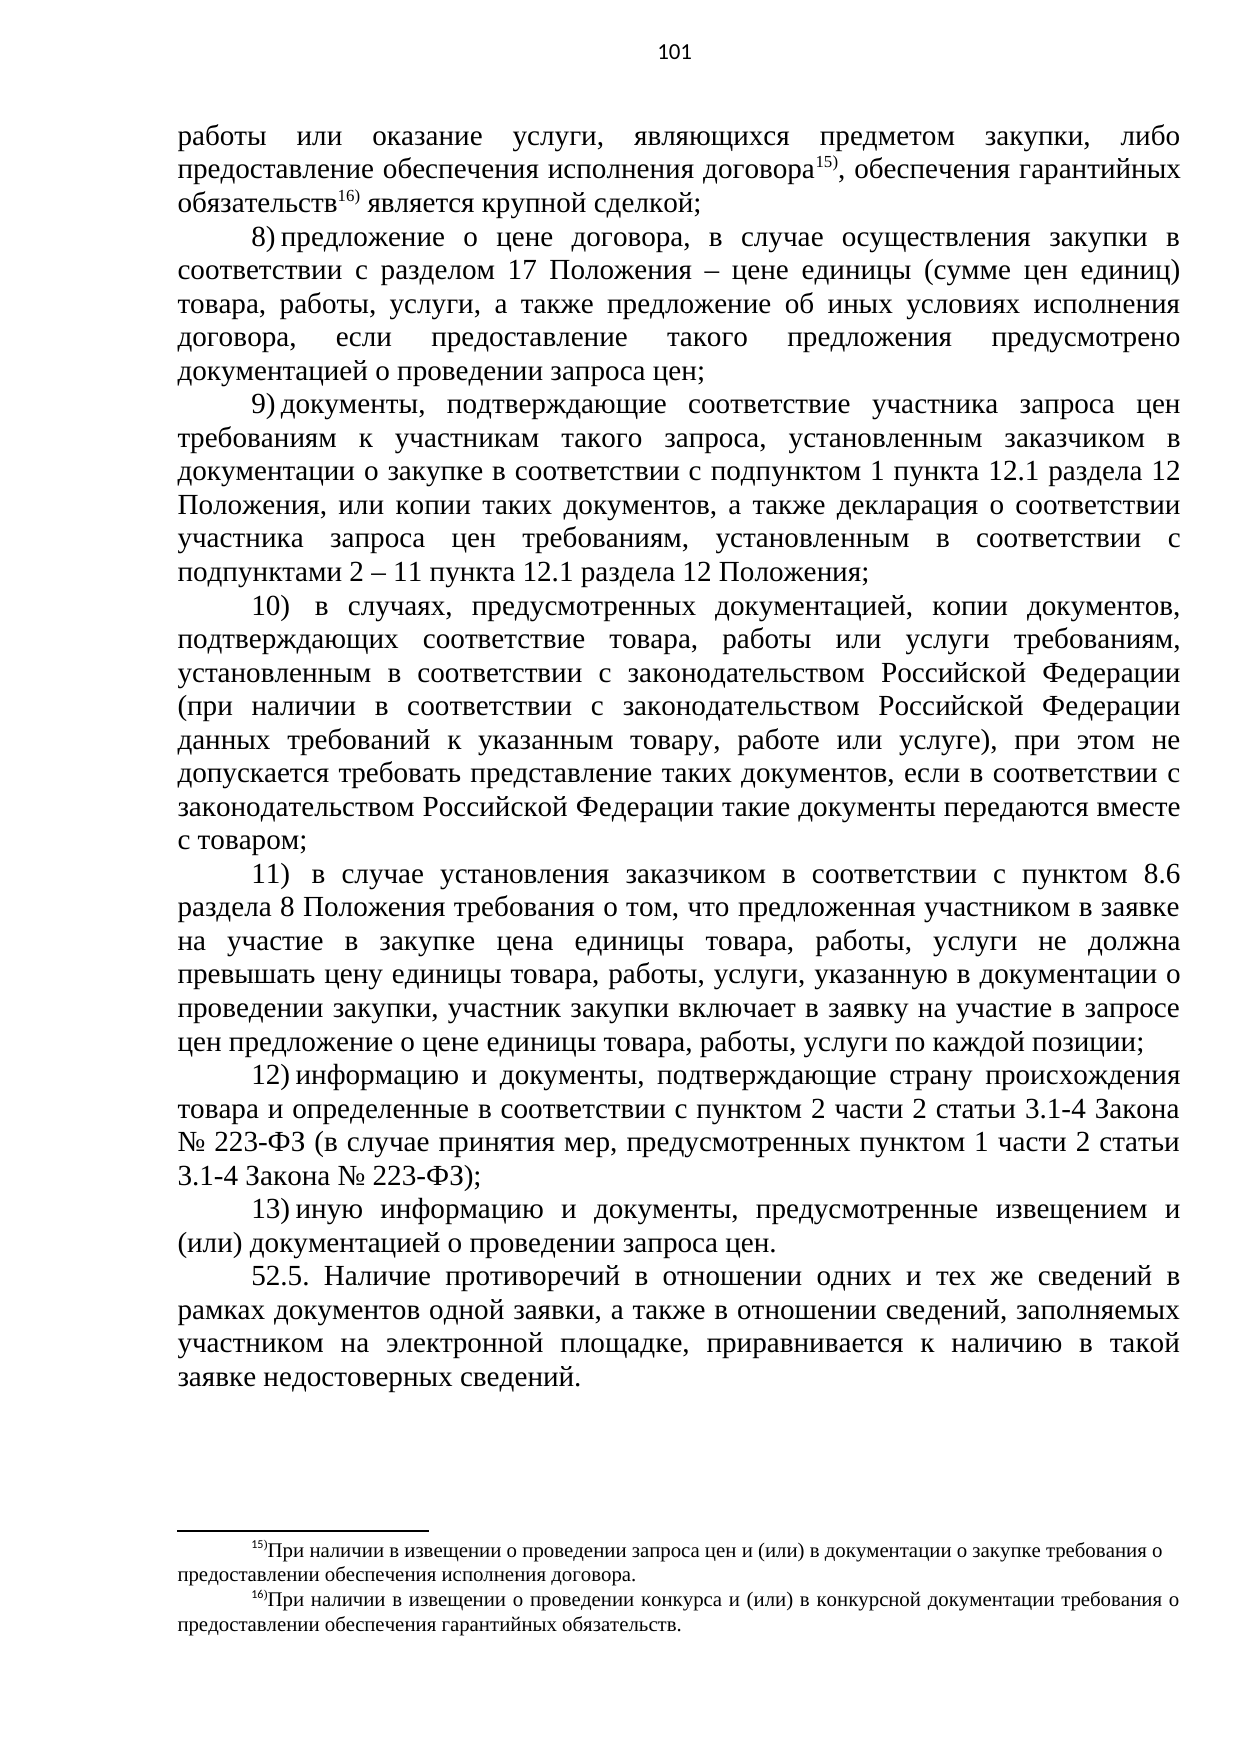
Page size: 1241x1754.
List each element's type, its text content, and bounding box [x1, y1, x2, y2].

list информацию и документы, подтверждающие страну происхождения товара и определенные в соответствии с пунктом 2 части 2 статьи 3.1-4 Закона № 223-ФЗ (в случае принятия мер, предусмотренных пунктом 1 части 2 статьи 3.1-4 Закона № 223-ФЗ); [177, 1057, 1181, 1191]
list предложение о цене договора, в случае осуществления закупки в соответствии с разделом 17 Положения – цене единицы (сумме цен единиц) товара, работы, услуги, а также предложение об иных условиях исполнения договора, если предоставление такого предложения предусмотрено документацией о проведении запроса цен; [177, 219, 1181, 386]
list в случаях, предусмотренных документацией, копии документов, подтверждающих соответствие товара, работы или услуги требованиям, установленным в соответствии с законодательством Российской Федерации (при наличии в соответствии с законодательством Российской Федерации данных требований к указанным товару, работе или услуге), при этом не допускается требовать представление таких документов, если в соответствии с законодательством Российской Федерации такие документы передаются вместе с товаром; [177, 588, 1181, 856]
list иную информацию и документы, предусмотренные извещением и (или) документацией о проведении запроса цен. [177, 1191, 1181, 1258]
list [177, 118, 1181, 219]
list в случае установления заказчиком в соответствии с пунктом 8.6 раздела 8 Положения требования о том, что предложенная участником в заявке на участие в закупке цена единицы товара, работы, услуги не должна превышать цену единицы товара, работы, услуги, указанную в документации о проведении закупки, участник закупки включает в заявку на участие в запросе цен предложение о цене единицы товара, работы, услуги по каждой позиции; [177, 856, 1181, 1057]
text 52.5. Наличие противоречий в отношении одних и тех же сведений в рамках документов одной заявки, а также в отношении сведений, заполняемых участником на электронной площадке, приравнивается к наличию в такой заявке недостоверных сведений. [177, 1258, 1181, 1393]
list документы, подтверждающие соответствие участника запроса цен требованиям к участникам такого запроса, установленным заказчиком в документации о закупке в соответствии с подпунктом 1 пункта 12.1 раздела 12 Положения, или копии таких документов, а также декларация о соответствии участника запроса цен требованиям, установленным в соответствии с подпунктами 2 – 11 пункта 12.1 раздела 12 Положения; [177, 386, 1181, 588]
